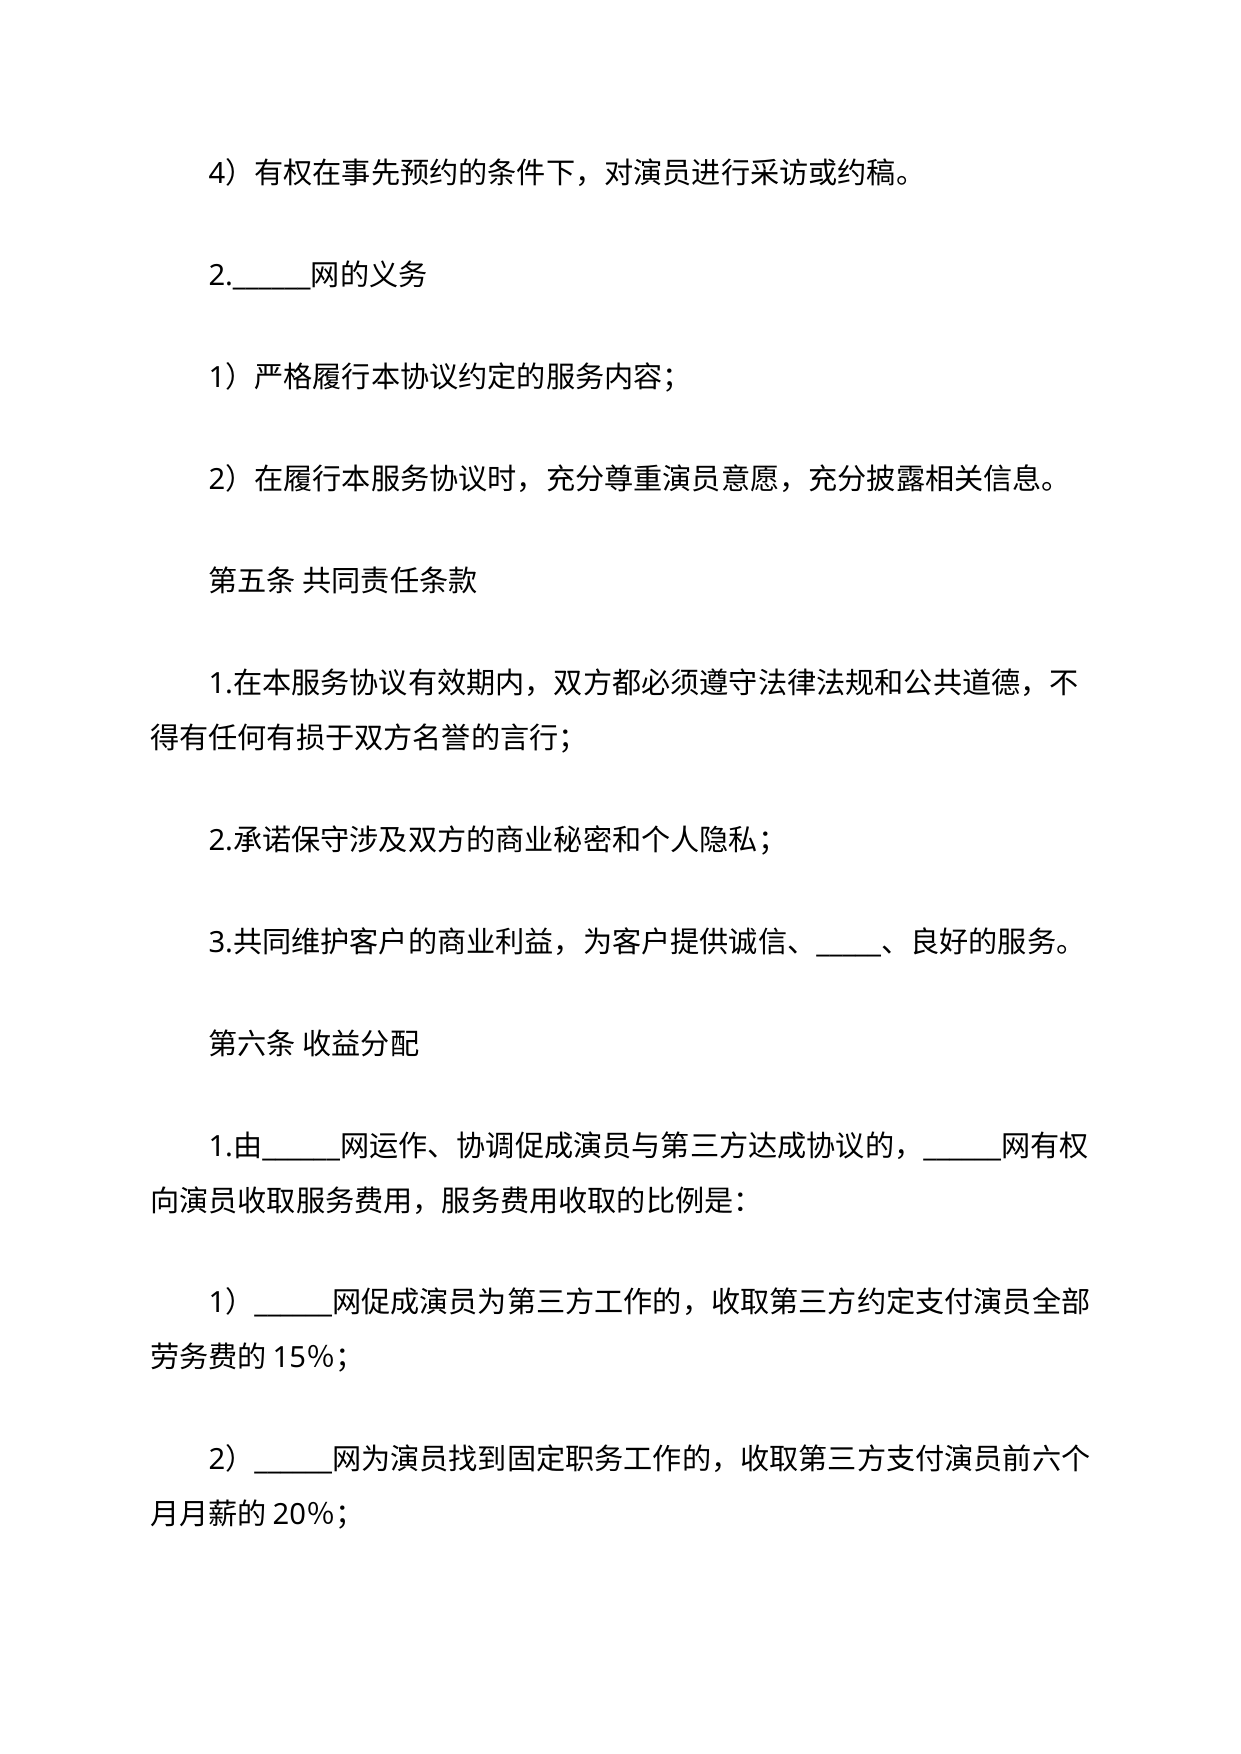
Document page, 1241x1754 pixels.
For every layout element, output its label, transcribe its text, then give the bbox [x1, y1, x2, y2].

text 1.在本服务协议有效期内，双方都必须遵守法律法规和公共道德，不得有任何有损于双方名誉的言行； [150, 660, 1090, 757]
text 2）在履行本服务协议时，充分尊重演员意愿，充分披露相关信息。 [150, 456, 1090, 498]
text 4）有权在事先预约的条件下，对演员进行采访或约稿。 [150, 150, 1090, 192]
text 1）______网促成演员为第三方工作的，收取第三方约定支付演员全部劳务费的15％； [150, 1279, 1090, 1376]
text 2.承诺保守涉及双方的商业秘密和个人隐私； [150, 816, 1090, 859]
text 第五条 共同责任条款 [150, 558, 1090, 600]
text 3.共同维护客户的商业利益，为客户提供诚信、_____、良好的服务。 [150, 918, 1090, 961]
text 2.______网的义务 [150, 252, 1090, 294]
text 1.由______网运作、协调促成演员与第三方达成协议的，______网有权向演员收取服务费用，服务费用收取的比例是： [150, 1122, 1090, 1219]
text 1）严格履行本协议约定的服务内容； [150, 354, 1090, 396]
text 2）______网为演员找到固定职务工作的，收取第三方支付演员前六个月月薪的20％； [150, 1436, 1090, 1533]
text 第六条 收益分配 [150, 1020, 1090, 1063]
